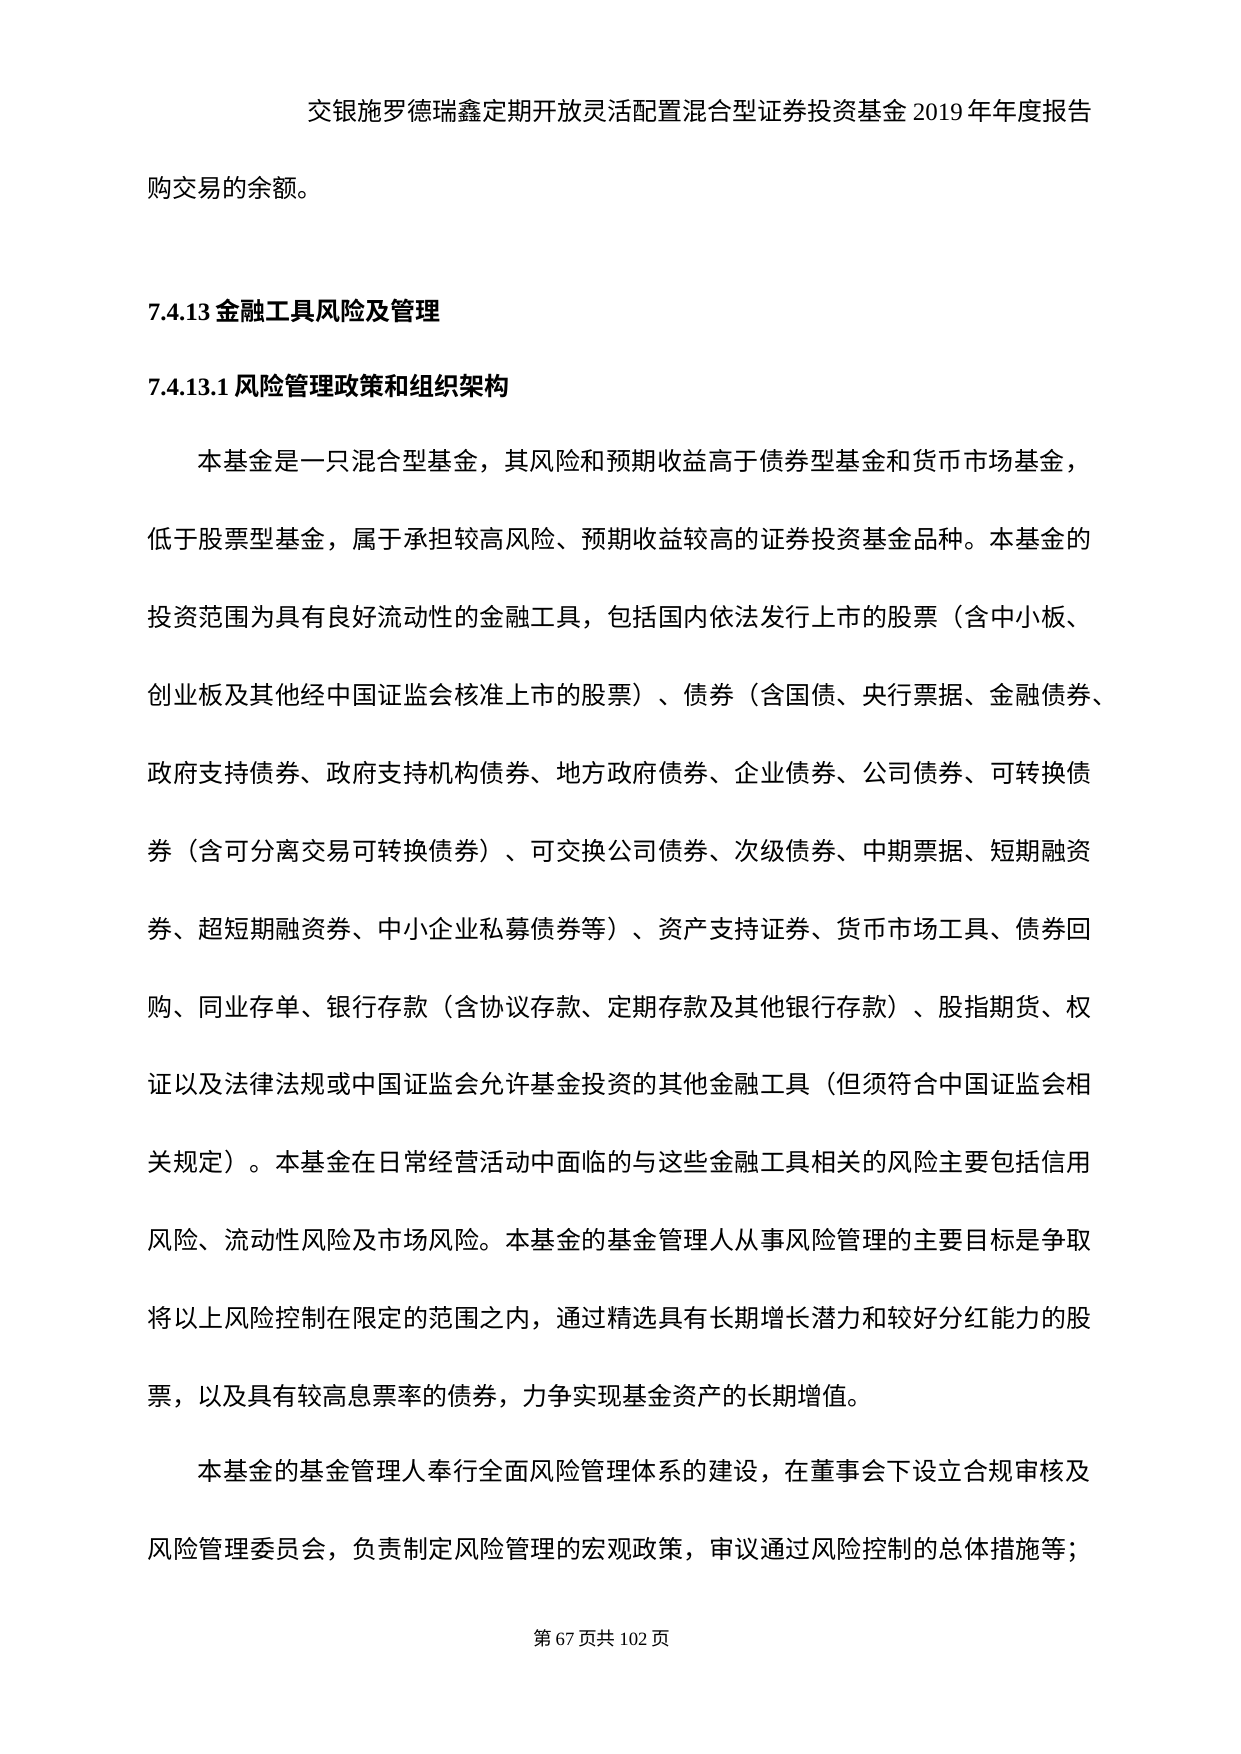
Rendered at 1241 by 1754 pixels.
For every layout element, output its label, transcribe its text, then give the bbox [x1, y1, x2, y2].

subtitle 7.4.13.1风险管理政策和组织架构 [148, 352, 1092, 417]
text 本基金是一只混合型基金，其风险和预期收益高于债券型基金和货币市场基金，低于股票型基金，属于承担较高风险、预期收益较高的证券投资基金品种。本基金的投资范围为具有良好流动性的金融工具，包括国内依法发行上市的股票（含中小板、创业板及其他经中国证监会核准上市的股票）、债券（含国债、央行票据、金融债券、政府支持债券、政府支持机构债券、地方政府债券、企业债券、公司债券、可转换债券（含可分离交易可转换债券）、可交换公司债券、次级债券、中期票据、短期融资券、超短期融资券、中小企业私募债券等）、资产支持证券、货币市场工具、债券回购、同业存单、银行存款（含协议存款、定期存款及其他银行存款）、股指期货、权证以及法律法规或中国证监会允许基金投资的其他金融工具（但须符合中国证监会相关规定）。本基金在日常经营活动中面临的与这些金融工具相关的风险主要包括信用风险、流动性风险及市场风险。本基金的基金管理人从事风险管理的主要目标是争取将以上风险控制在限定的范围之内，通过精选具有长期增长潜力和较好分红能力的股票，以及具有较高息票率的债券，力争实现基金资产的长期增值。 [148, 427, 1092, 1427]
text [148, 154, 1092, 219]
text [148, 1437, 1092, 1580]
subtitle 7.4.13金融工具风险及管理 [148, 277, 1092, 342]
